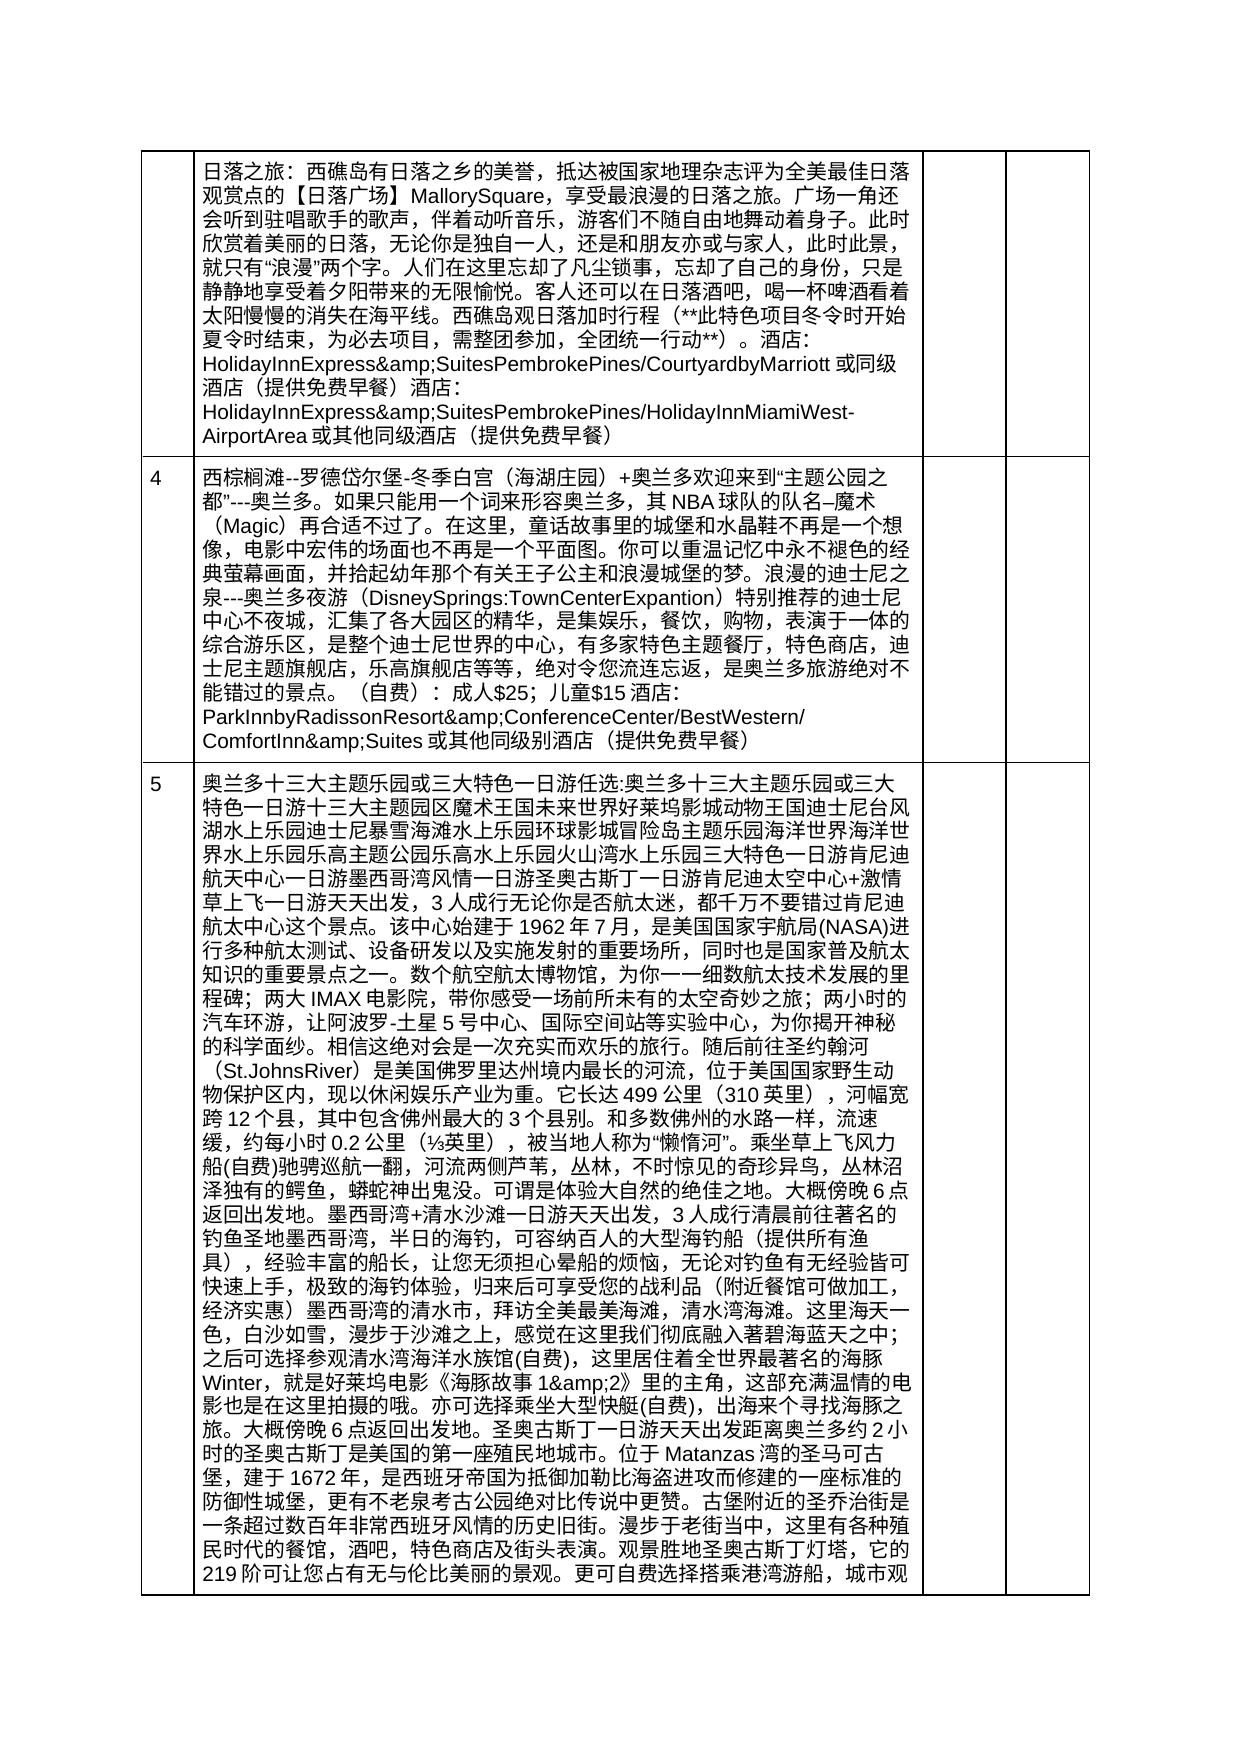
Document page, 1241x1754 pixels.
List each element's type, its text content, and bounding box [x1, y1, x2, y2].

table_cell 3 [142, 152, 193, 456]
table_cell [1007, 152, 1089, 456]
table_cell 4 [142, 457, 193, 761]
table_cell [1007, 457, 1089, 761]
table_cell [924, 152, 1005, 456]
table_cell 5 [142, 763, 193, 1594]
table_cell [1007, 763, 1089, 1594]
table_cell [195, 763, 922, 1594]
table_cell [924, 457, 1005, 761]
table_cell 西棕榈滩--罗德岱尔堡-冬季白宫（海湖庄园）+奥兰多欢迎来到“主题公园之都”---奥兰多。如果只能用一个词来形容奥兰多，其NBA球队的队名–魔术（Magic）再合适不过了。在这里，童话故事里的城堡和水晶鞋不再是一个想像，电影中宏伟的场面也不再是一个平面图。你可以重温记忆中永不褪色的经典萤幕画面，并拾起幼年那个有关王子公主和浪漫城堡的梦。浪漫的迪士尼之泉---奥兰多夜游（DisneySprings:TownCenterExpantion）特别推荐的迪士尼中心不夜城，汇集了各大园区的精华，是集娱乐，餐饮，购物，表演于一体的综合游乐区，是整个迪士尼世界的中心，有多家特色主题餐厅，特色商店，迪士尼主题旗舰店，乐高旗舰店等等，绝对令您流连忘返，是奥兰多旅游绝对不能错过的景点。（自费）：成人$25；儿童$15酒店：ParkInnbyRadissonResort&amp;ConferenceCenter/BestWestern/ComfortInn&amp;Suites或其他同级别酒店（提供免费早餐） [195, 457, 922, 761]
table_cell [924, 763, 1005, 1594]
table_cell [195, 152, 922, 456]
